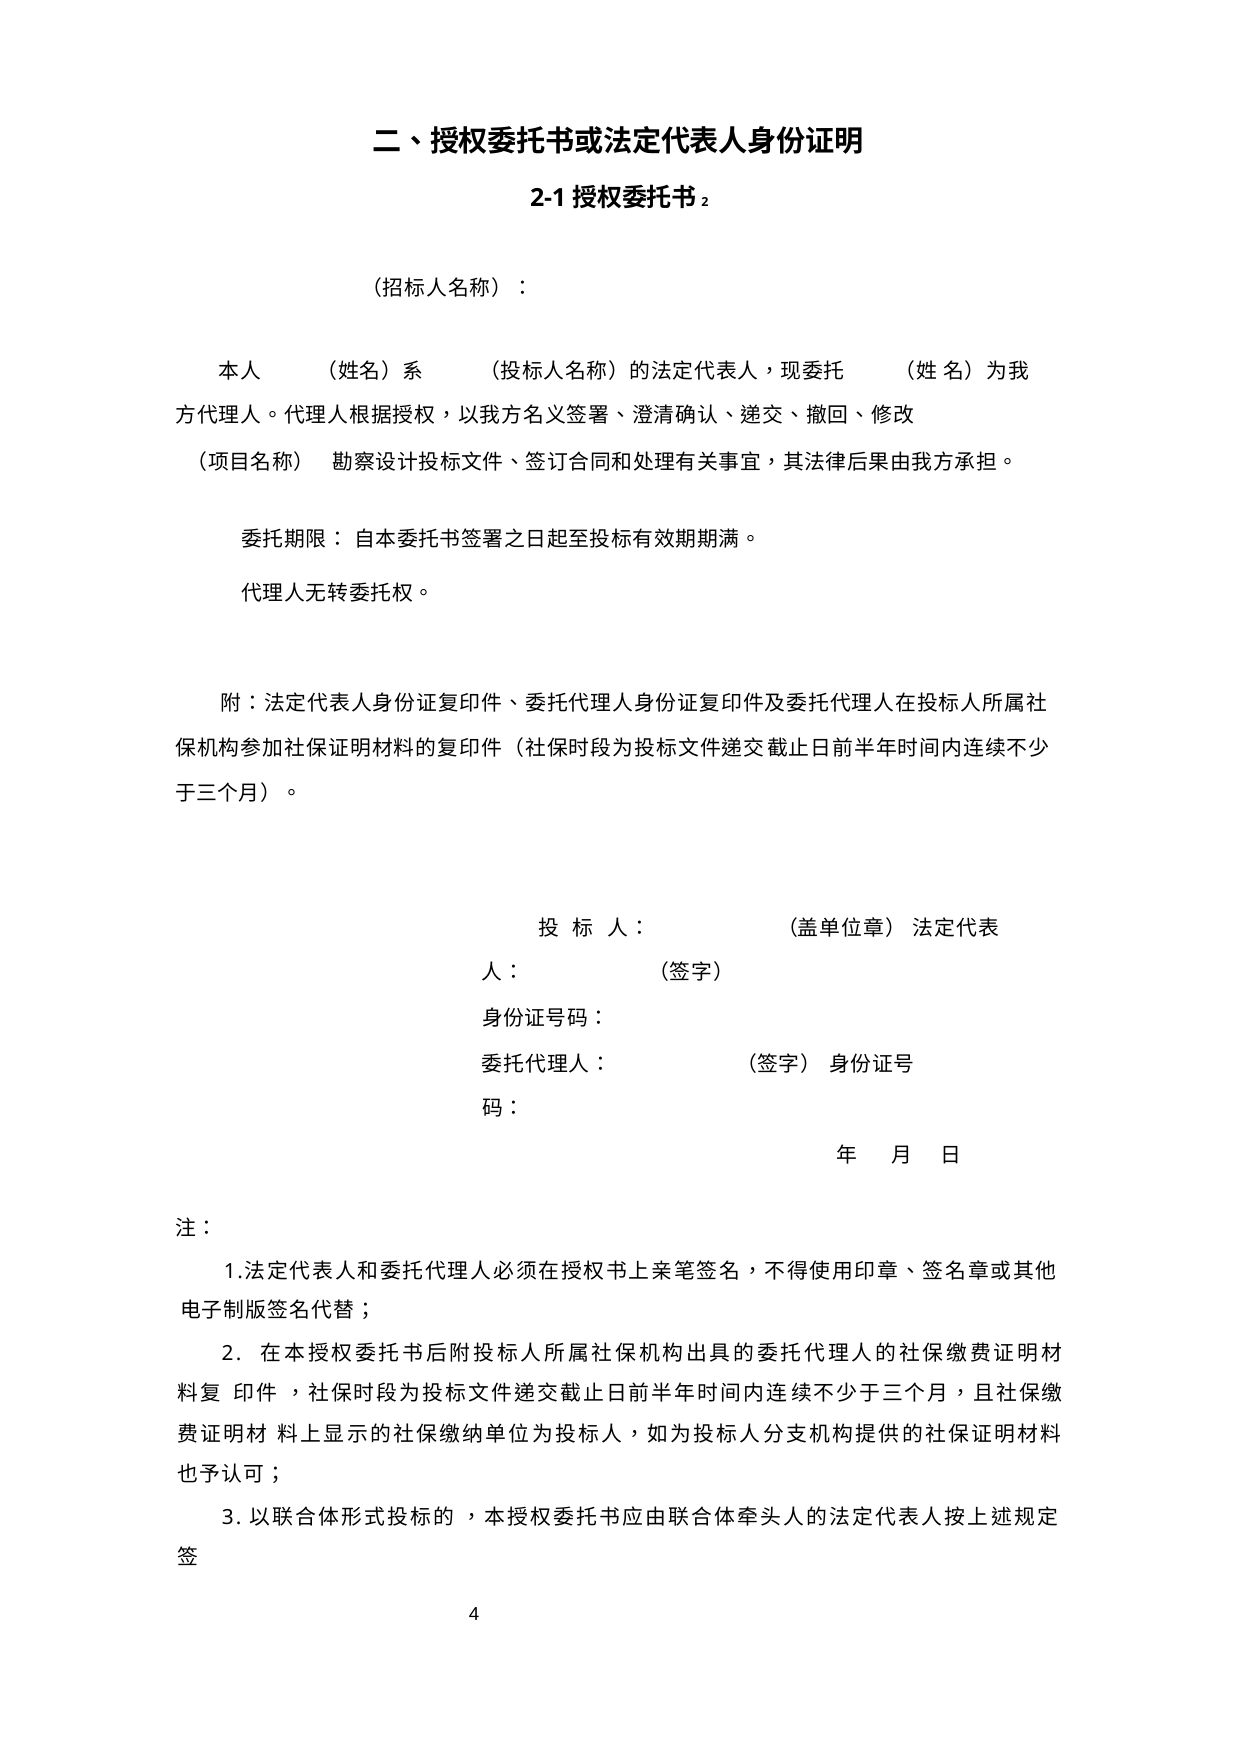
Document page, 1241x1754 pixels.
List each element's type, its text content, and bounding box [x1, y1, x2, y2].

text 2. 在本授权委托书后附投标人所属社保机构出具的委托代理人的社保缴费证明材 料复 印件 ，社保时段为投标文件递交截止日前半年时间内连续不少于三个月，且社保缴 费证明材 料上显示的社保缴纳单位为投标人，如为投标人分支机构提供的社保证明材料 也予认可； [177, 1338, 1064, 1487]
text 注： [175, 1214, 1064, 1241]
text 委托期限： 自本委托书签署之日起至投标有效期期满。 代理人无转委托权。 [241, 524, 762, 606]
text 2-1 授权委托书2 [530, 177, 1064, 220]
text 投 标 人： （盖单位章） 法定代表人： （签字） [481, 913, 1039, 985]
text 3. 以联合体形式投标的 ，本授权委托书应由联合体牵头人的法定代表人按上述规定 签 [177, 1502, 1063, 1571]
text （招标人名称）： [174, 274, 1064, 301]
text （项目名称） 勘察设计投标文件、签订合同和处理有关事宜，其法律后果由我方承担。 [174, 448, 1064, 475]
text 委托代理人： （签字） 身份证号码： [481, 1049, 938, 1122]
text 1.法定代表人和委托代理人必须在授权书上亲笔签名，不得使用印章、签名章或其他 电子制版签名代替； [180, 1256, 1064, 1323]
text 附：法定代表人身份证复印件、委托代理人身份证复印件及委托代理人在投标人所属社 保机构参加社保证明材料的复印件（社保时段为投标文件递交截止日前半年时间内连续不少 于三个月）。 [175, 688, 1050, 806]
text 二、授权委托书或法定代表人身份证明 [372, 123, 1064, 159]
text 年 月 日 [787, 1141, 1064, 1168]
text 身份证号码： [482, 1004, 1064, 1031]
text 本人 （姓名）系 （投标人名称）的法定代表人，现委托 （姓 名）为我方代理人。代理人根据授权，以我方名义签署、澄清确认、递交、撤回、修改 [175, 356, 1050, 429]
